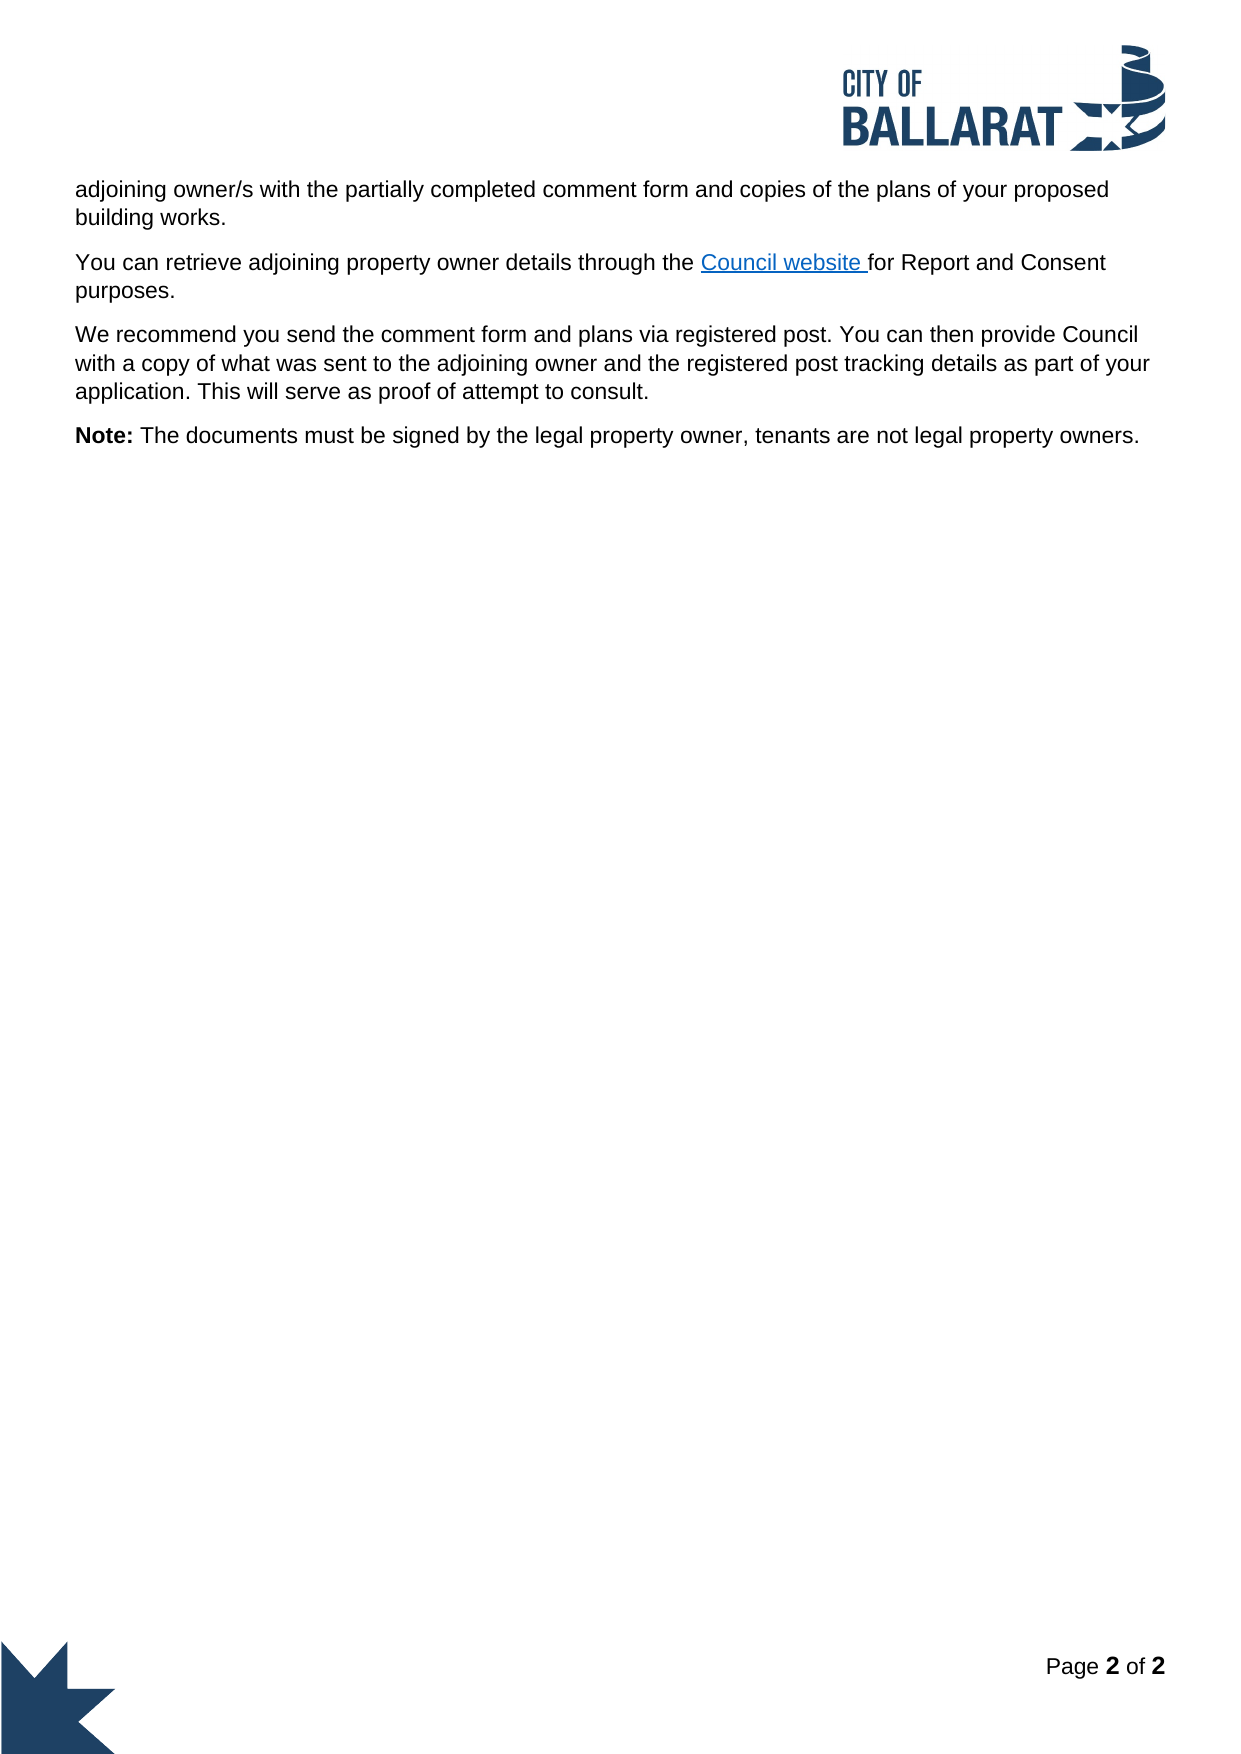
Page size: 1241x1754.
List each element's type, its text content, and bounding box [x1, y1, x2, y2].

picture [2, 1639, 119, 1754]
picture [843, 45, 1166, 151]
text We recommend you send the comment form and plans via registered post. You can then provide Council with a copy of what was sent to the adjoining owner and the registered post tracking details as part of your application. This will serve as proof of attempt to consult. [75, 321, 1165, 404]
text You can retrieve adjoining property owner details through the Council website for Report and Consent purposes. [75, 248, 1165, 303]
text Note: The documents must be signed by the legal property owner, tenants are not legal property owners. [75, 422, 1165, 449]
